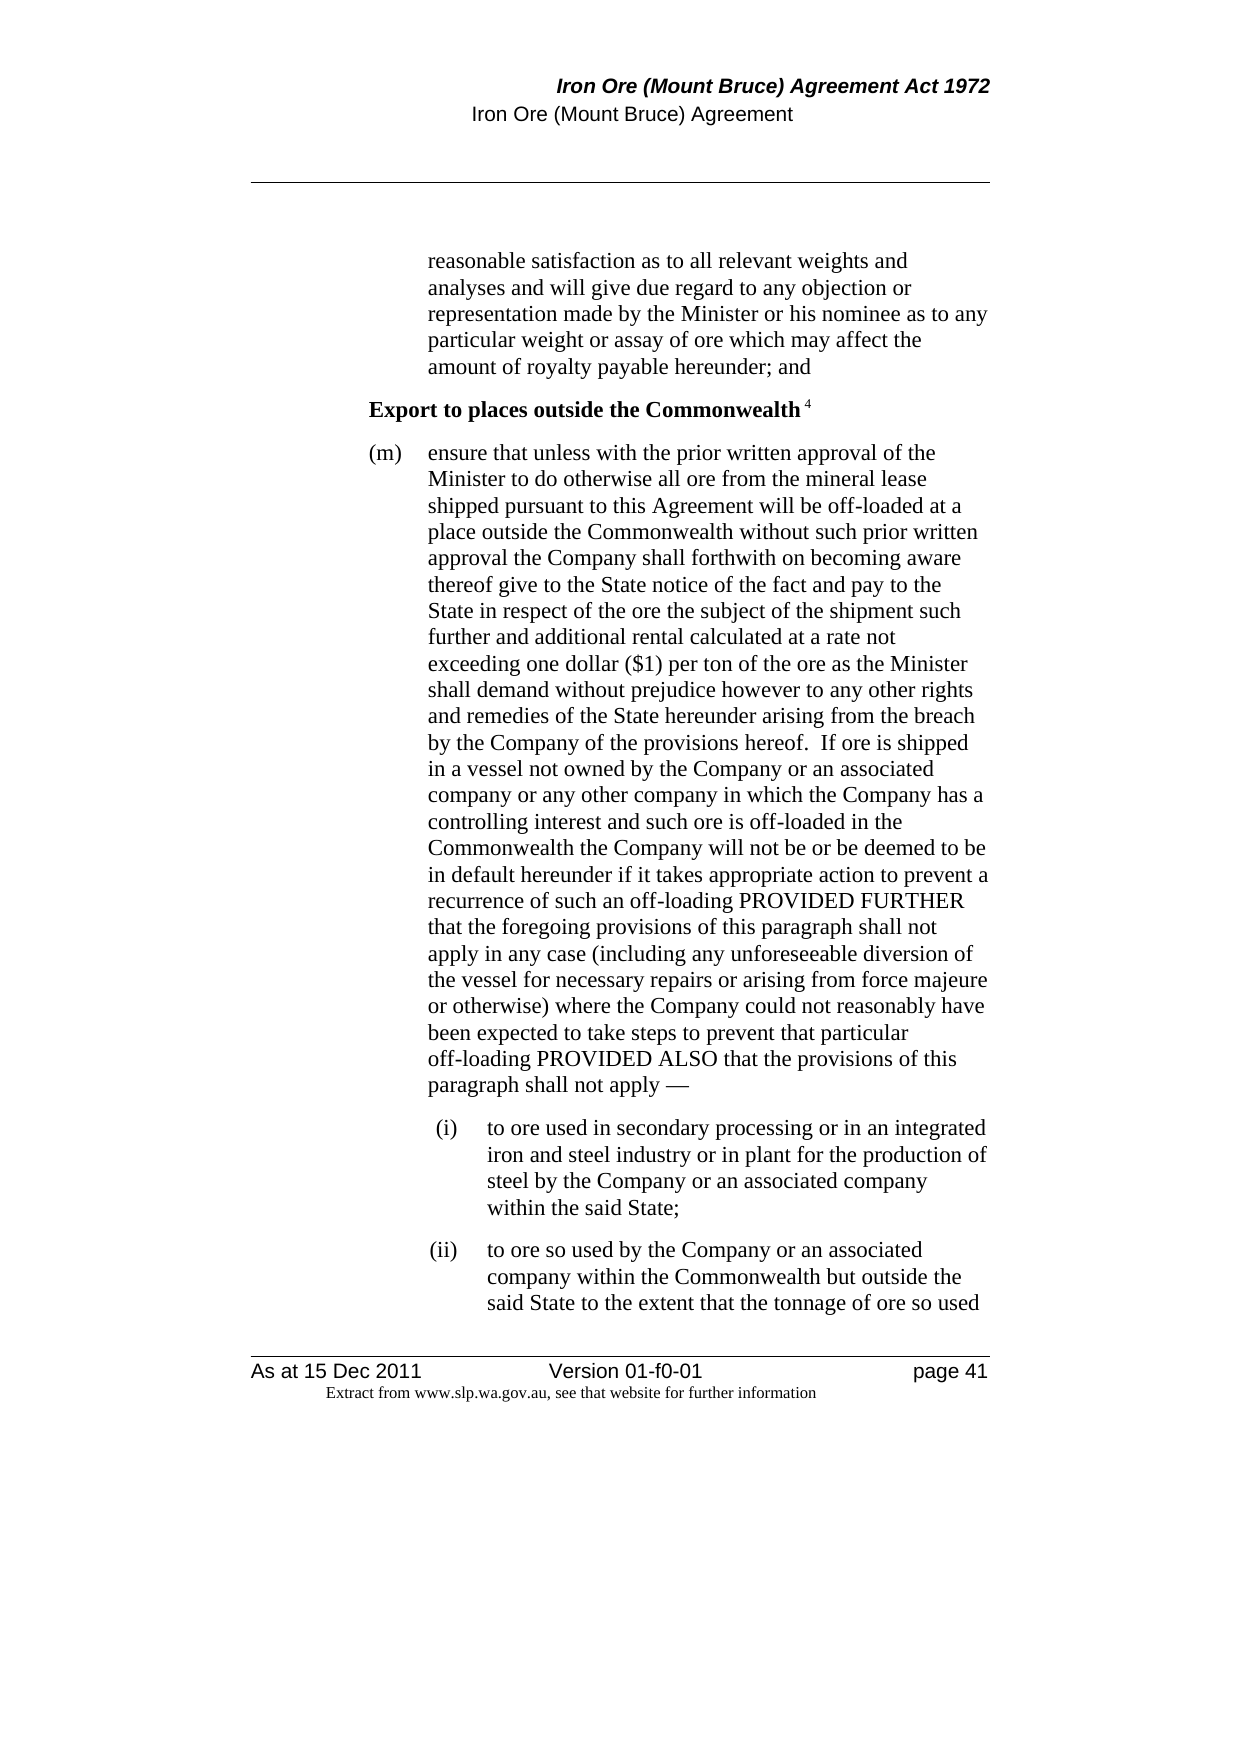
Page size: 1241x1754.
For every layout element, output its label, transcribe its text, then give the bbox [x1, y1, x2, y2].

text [251, 1237, 990, 1316]
text (m) ensure that unless with the prior written approval of the Minister to do otherwise all ore from the mineral lease shipped pursuant to this Agreement will be off-loaded at a place outside the Commonwealth without such prior written approval the Company shall forthwith on becoming aware thereof give to the State notice of the fact and pay to the State in respect of the ore the subject of the shipment such further and additional rental calculated at a rate not exceeding one dollar ($1) per ton of the ore as the Minister shall demand without prejudice however to any other rights and remedies of the State hereunder arising from the breach by the Company of the provisions hereof. If ore is shipped in a vessel not owned by the Company or an associated company or any other company in which the Company has a controlling interest and such ore is off-loaded in the Commonwealth the Company will not be or be deemed to be in default hereunder if it takes appropriate action to prevent a recurrence of such an off-loading PROVIDED FURTHER that the foregoing provisions of this paragraph shall not apply in any case (including any unforeseeable diversion of the vessel for necessary repairs or arising from force majeure or otherwise) where the Company could not reasonably have been expected to take steps to prevent that particular off-loading PROVIDED ALSO that the provisions of this paragraph shall not apply — [251, 439, 990, 1098]
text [251, 247, 990, 379]
text Export to places outside the Commonwealth 4 [251, 396, 990, 422]
text (i) to ore used in secondary processing or in an integrated iron and steel industry or in plant for the production of steel by the Company or an associated company within the said State; [251, 1114, 990, 1220]
